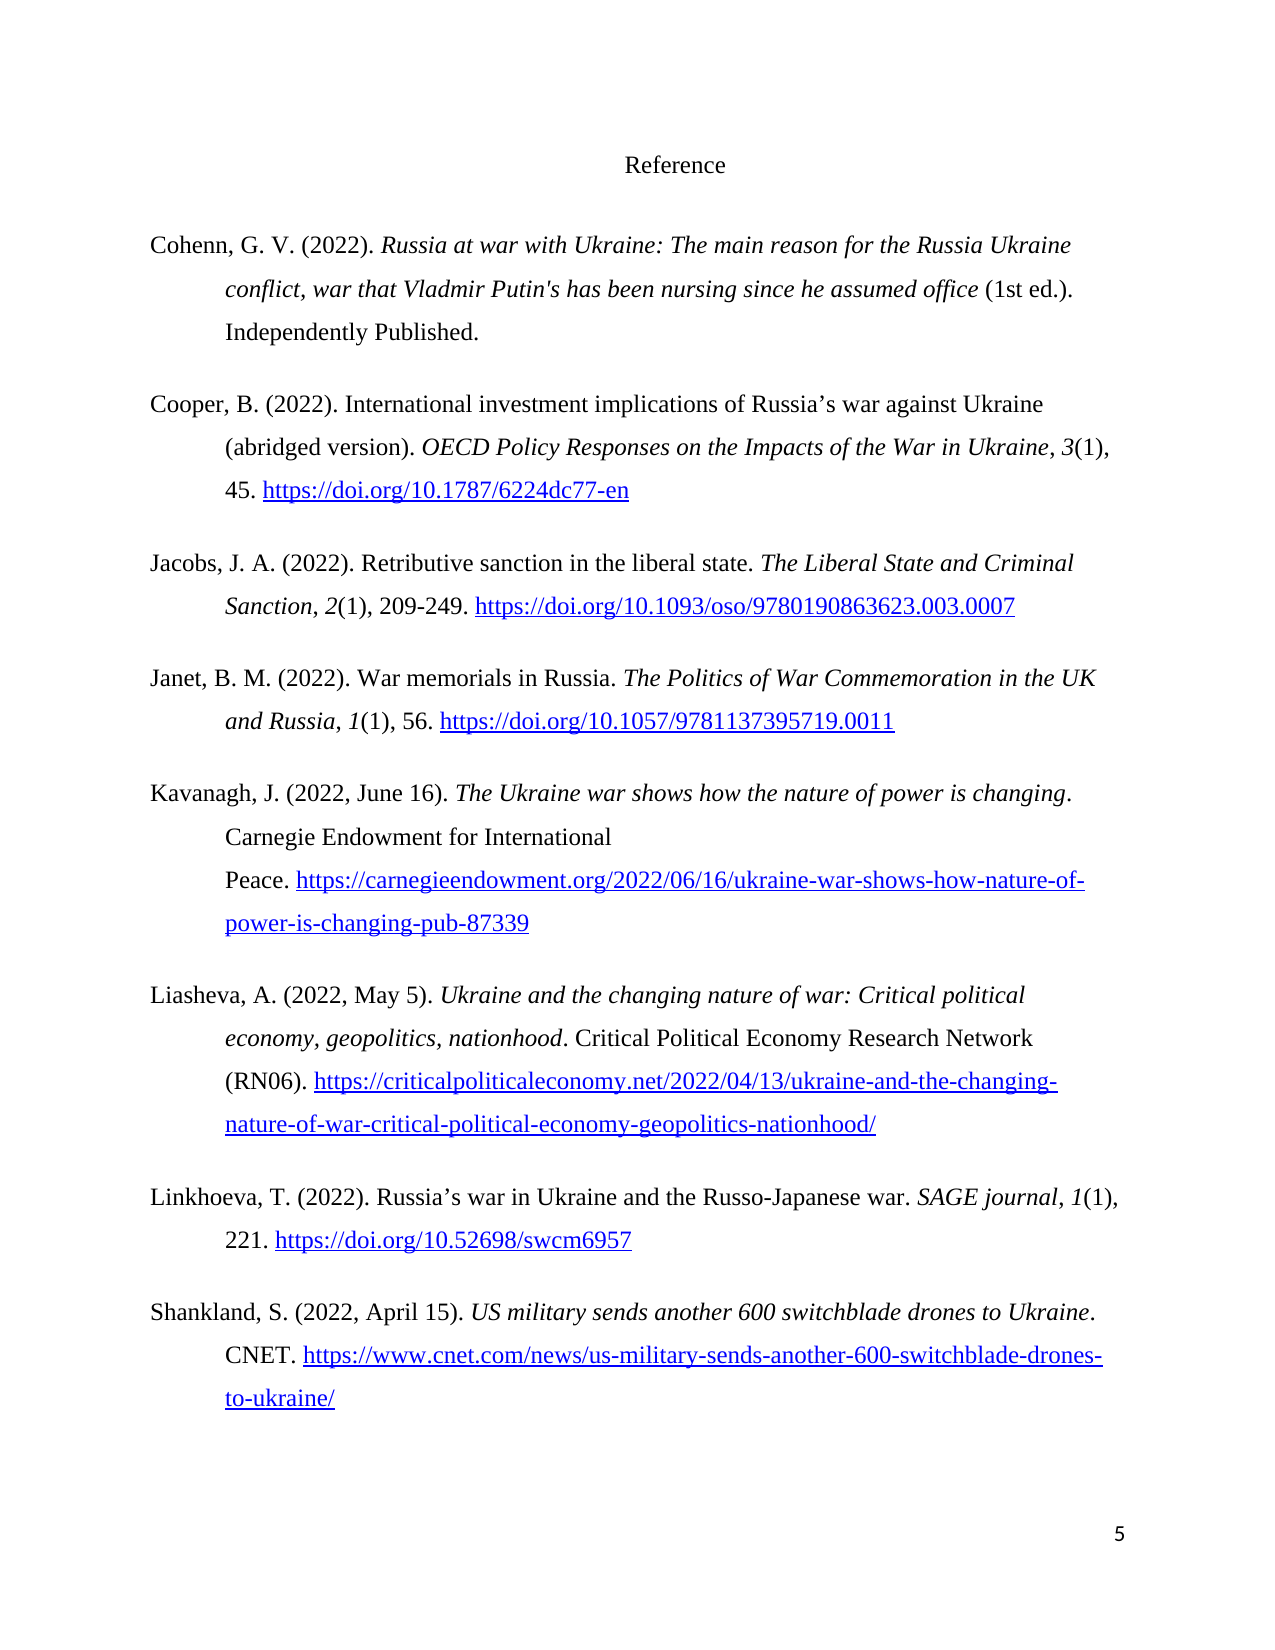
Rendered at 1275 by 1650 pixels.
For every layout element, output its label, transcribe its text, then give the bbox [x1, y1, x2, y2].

text Cooper, B. (2022). International investment implications of Russia’s war against Ukraine (abridged version). OECD Policy Responses on the Impacts of the War in Ukraine, 3(1), 45. https://doi.org/10.1787/6224dc77-en [150, 389, 1125, 504]
text Shankland, S. (2022, April 15). US military sends another 600 switchblade drones to Ukraine. CNET. https://www.cnet.com/news/us-military-sends-another-600-switchblade-drones-to-ukraine/ [150, 1297, 1125, 1412]
text Reference [150, 150, 1125, 179]
text Jacobs, J. A. (2022). Retributive sanction in the liberal state. The Liberal State and Criminal Sanction, 2(1), 209-249. https://doi.org/10.1093/oso/9780190863623.003.0007 [150, 548, 1125, 619]
text Liasheva, A. (2022, May 5). Ukraine and the changing nature of war: Critical political economy, geopolitics, nationhood. Critical Political Economy Research Network (RN06). https://criticalpoliticaleconomy.net/2022/04/13/ukraine-and-the-changing-nature-of-war-critical-political-economy-geopolitics-nationhood/ [150, 980, 1125, 1138]
text Janet, B. M. (2022). War memorials in Russia. The Politics of War Commemoration in the UK and Russia, 1(1), 56. https://doi.org/10.1057/9781137395719.0011 [150, 663, 1125, 735]
text Linkhoeva, T. (2022). Russia’s war in Ukraine and the Russo-Japanese war. SAGE journal, 1(1), 221. https://doi.org/10.52698/swcm6957 [150, 1182, 1125, 1254]
text Cohenn, G. V. (2022). Russia at war with Ukraine: The main reason for the Russia Ukraine conflict, war that Vladmir Putin's has been nursing since he assumed office (1st ed.). Independently Published. [150, 231, 1125, 346]
text Kavanagh, J. (2022, June 16). The Ukraine war shows how the nature of power is changing. Carnegie Endowment for International Peace. https://carnegieendowment.org/2022/06/16/ukraine-war-shows-how-nature-of-power-is-changing-pub-87339 [150, 778, 1125, 937]
